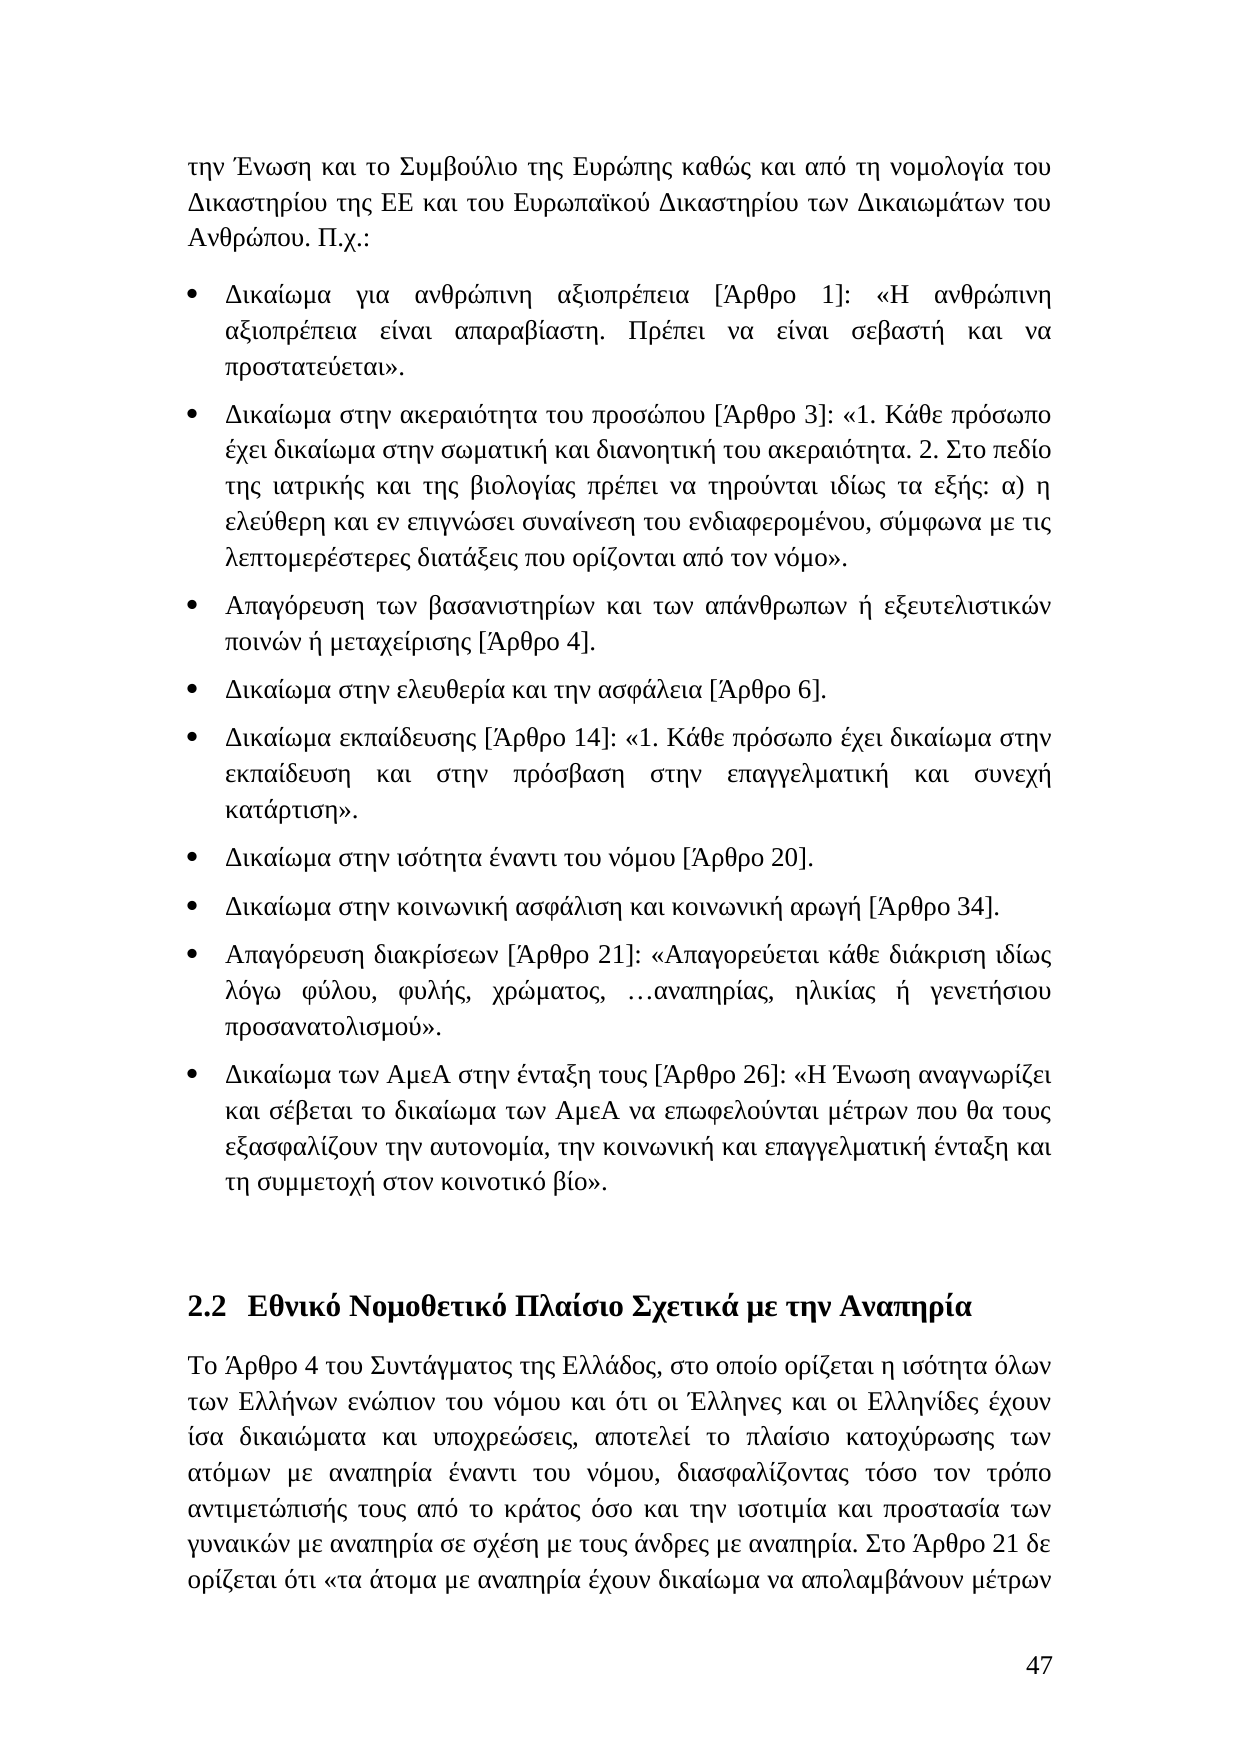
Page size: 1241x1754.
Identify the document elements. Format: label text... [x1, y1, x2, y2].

text Απαγόρευση των βασανιστηρίων και των απάνθρωπων ή εξευτελιστικών ποινών ή μεταχείρισης [Άρθρο 4]. [187, 589, 1053, 656]
text Δικαίωμα για ανθρώπινη αξιοπρέπεια [Άρθρο 1]: «Η ανθρώπινη αξιοπρέπεια είναι απαραβίαστη. Πρέπει να είναι σεβαστή και να προστατεύεται». [187, 278, 1053, 381]
text Απαγόρευση διακρίσεων [Άρθρο 21]: «Απαγορεύεται κάθε διάκριση ιδίως λόγω φύλου, φυλής, χρώματος, …αναπηρίας, ηλικίας ή γενετήσιου προσανατολισμού». [187, 938, 1053, 1041]
text Δικαίωμα στην ελευθερία και την ασφάλεια [Άρθρο 6]. [187, 673, 1053, 704]
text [187, 1349, 1053, 1594]
subtitle Εθνικό Νομοθετικό Πλαίσιο Σχετικά με την Αναπηρία [187, 1287, 1053, 1323]
text Δικαίωμα στην ισότητα έναντι του νόμου [Άρθρο 20]. [187, 841, 1053, 873]
text Δικαίωμα εκπαίδευσης [Άρθρο 14]: «1. Κάθε πρόσωπο έχει δικαίωμα στην εκπαίδευση και στην πρόσβαση στην επαγγελματική και συνεχή κατάρτιση». [187, 722, 1053, 824]
text Δικαίωμα στην κοινωνική ασφάλιση και κοινωνική αρωγή [Άρθρο 34]. [187, 890, 1053, 921]
text Δικαίωμα των ΑμεΑ στην ένταξη τους [Άρθρο 26]: «Η Ένωση αναγνωρίζει και σέβεται το δικαίωμα των ΑμεΑ να επωφελούνται μέτρων που θα τους εξασφαλίζουν την αυτονομία, την κοινωνική και επαγγελματική ένταξη και τη συμμετοχή στον κοινοτικό βίο». [187, 1058, 1053, 1196]
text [187, 150, 1053, 253]
text Δικαίωμα στην ακεραιότητα του προσώπου [Άρθρο 3]: «1. Κάθε πρόσωπο έχει δικαίωμα στην σωματική και διανοητική του ακεραιότητα. 2. Στο πεδίο της ιατρικής και της βιολογίας πρέπει να τηρούνται ιδίως τα εξής: α) η ελεύθερη και εν επιγνώσει συναίνεση του ενδιαφερομένου, σύμφωνα με τις λεπτομερέστερες διατάξεις που ορίζονται από τον νόμο». [187, 398, 1053, 572]
